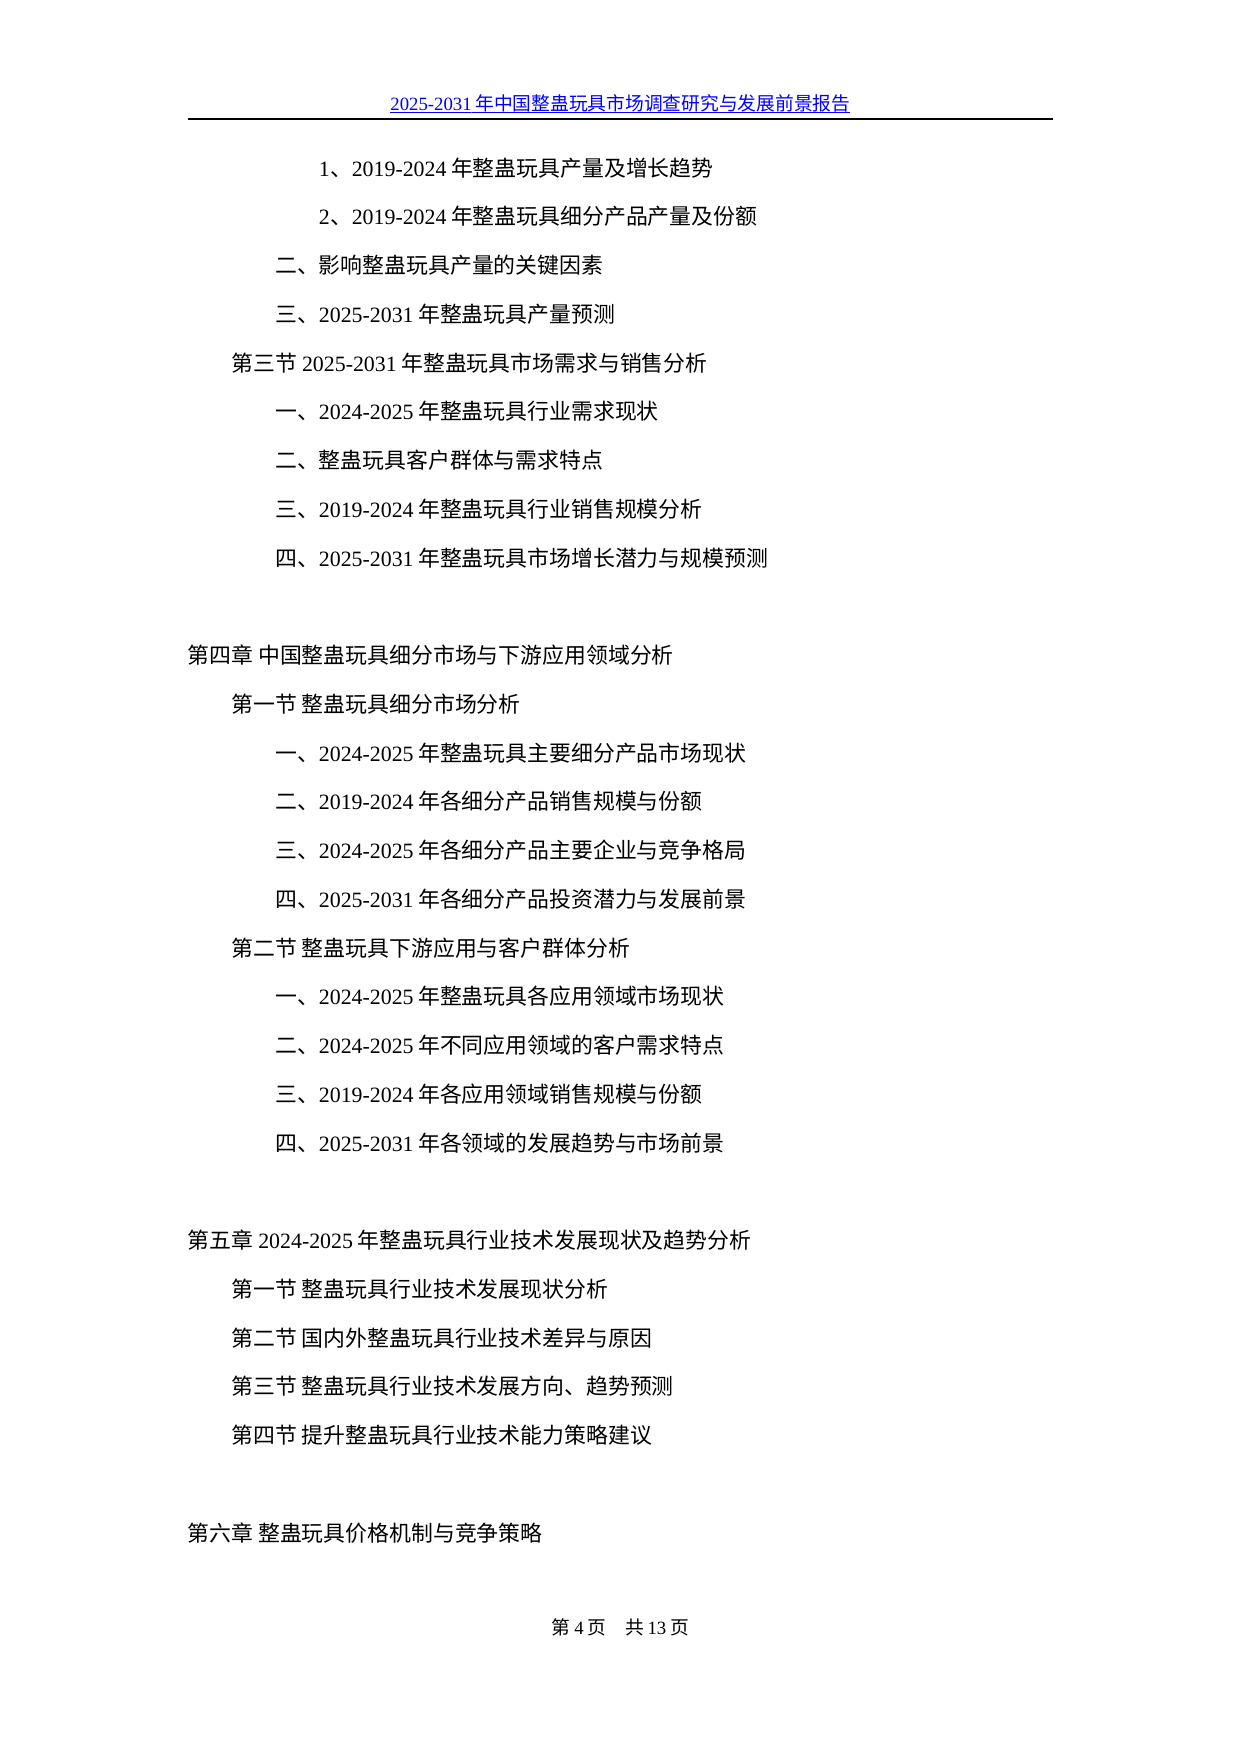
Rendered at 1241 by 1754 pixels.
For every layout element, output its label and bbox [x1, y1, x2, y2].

text [187, 150, 1053, 1548]
